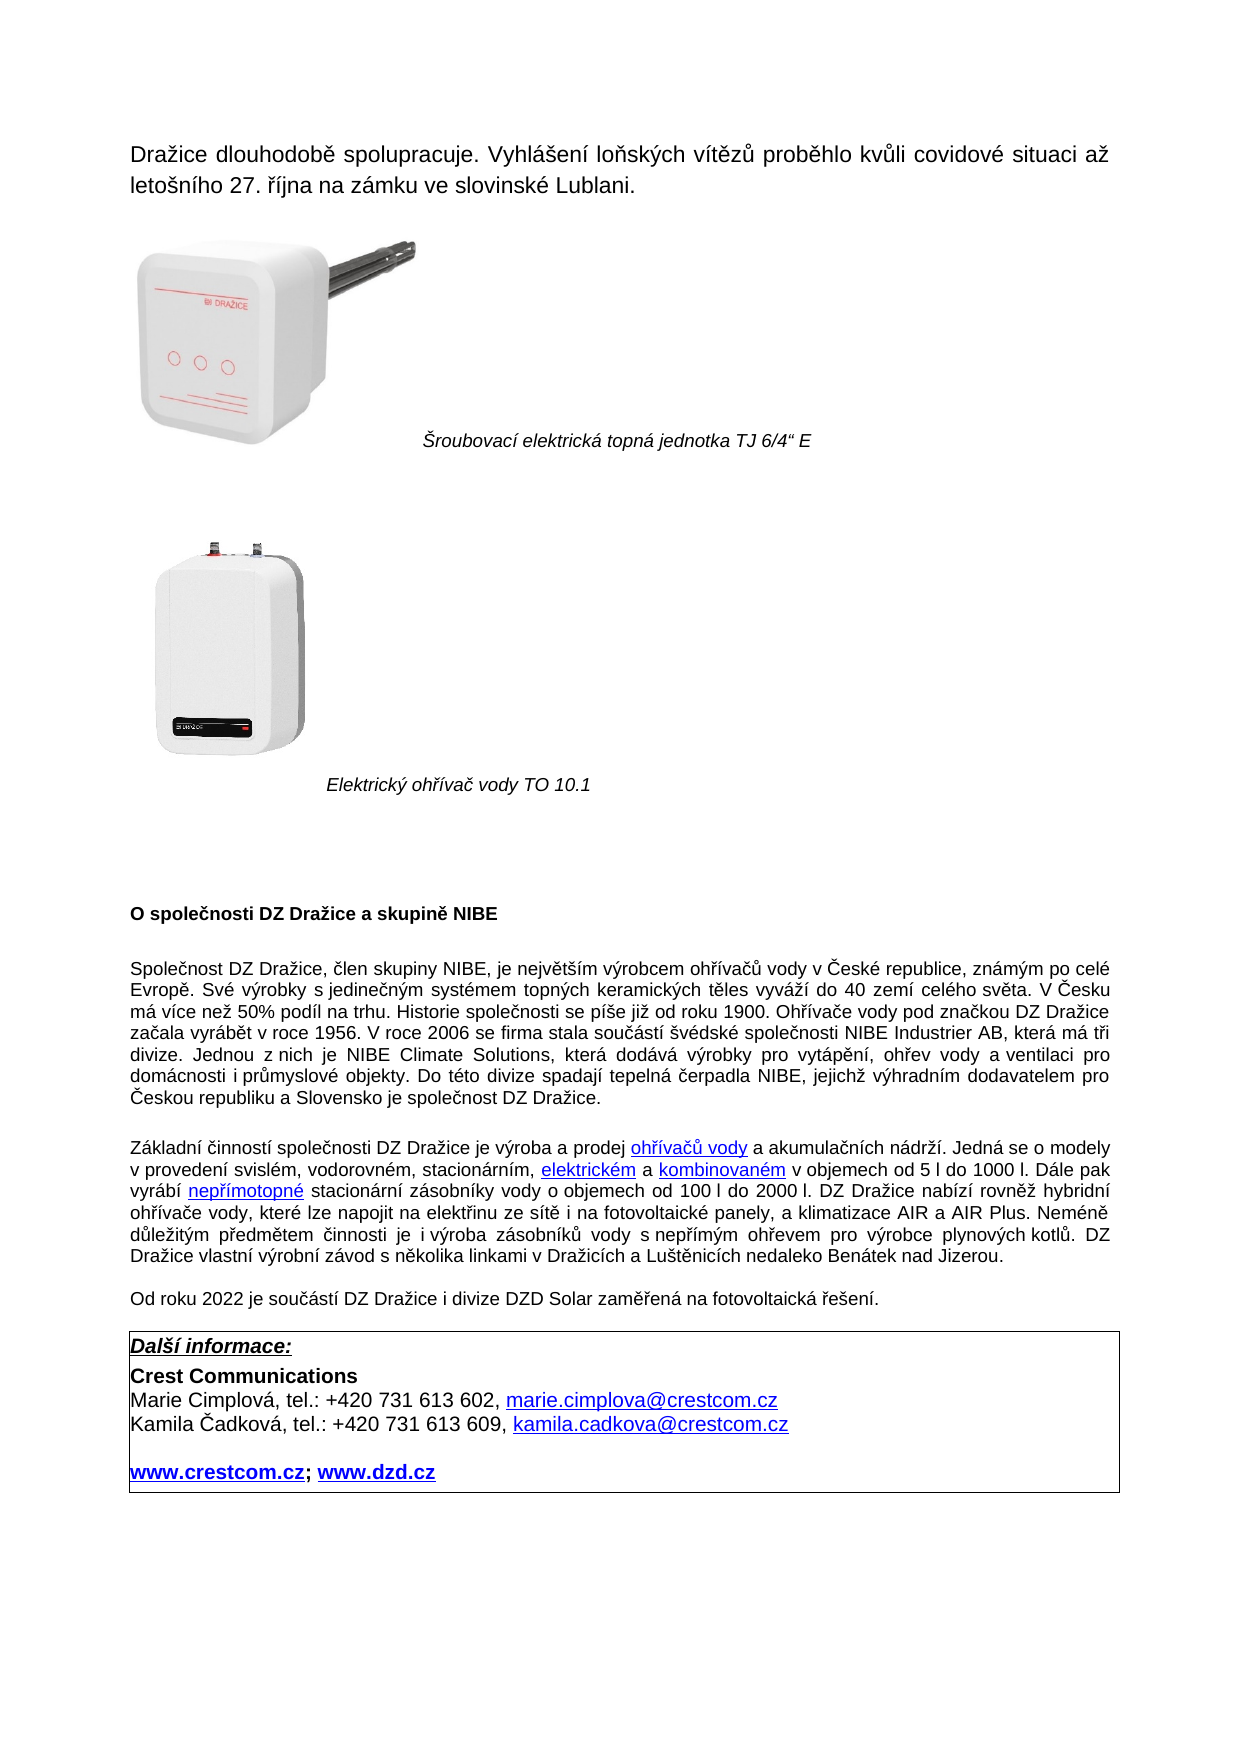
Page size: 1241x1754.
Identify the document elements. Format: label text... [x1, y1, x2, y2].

text Elektrický ohřívač vody TO 10.1 [130, 513, 1110, 795]
text O společnosti DZ Dražice a skupině NIBE [130, 891, 1110, 924]
picture [129, 229, 423, 447]
text Základní činností společnosti DZ Dražice je výroba a prodej ohřívačů vody a akumulačních nádrží. Jedná se o modely v provedení svislém, vodorovném, stacionárním, elektrickém a kombinovaném v objemech od 5 l do 1000 l. Dále pak vyrábí nepřímotopné stacionární zásobníky vody o objemech od 100 l do 2000 l. DZ Dražice nabízí rovněž hybridní ohřívače vody, které lze napojit na elektřinu ze sítě i na fotovoltaické panely, a klimatizace AIR a AIR Plus. Neméně důležitým předmětem činnosti je i výroba zásobníků vody s nepřímým ohřevem pro výrobce plynových kotlů. DZ Dražice vlastní výrobní závod s několika linkami v Dražicích a Luštěnicích nedaleko Benátek nad Jizerou. [130, 1137, 1110, 1267]
text Marie Cimplová, tel.: +420 731 613 602, marie.cimplova@crestcom.cz [130, 1388, 1110, 1412]
text Crest Communications [130, 1361, 1119, 1388]
text Kamila Čadková, tel.: +420 731 613 609, kamila.cadkova@crestcom.cz [130, 1412, 1110, 1436]
text www.crestcom.cz; www.dzd.cz [130, 1457, 1119, 1492]
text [130, 136, 1110, 198]
picture [129, 513, 327, 791]
text Od roku 2022 je součástí DZ Dražice i divize DZD Solar zaměřená na fotovoltaická řešení. [130, 1288, 1110, 1310]
text Další informace: [130, 1332, 1119, 1358]
text Společnost DZ Dražice, člen skupiny NIBE, je největším výrobcem ohřívačů vody v České republice, známým po celé Evropě. Své výrobky s jedinečným systémem topných keramických těles vyváží do 40 zemí celého světa. V Česku má více než 50% podíl na trhu. Historie společnosti se píše již od roku 1900. Ohřívače vody pod značkou DZ Dražice začala vyrábět v roce 1956. V roce 2006 se firma stala součástí švédské společnosti NIBE Industrier AB, která má tři divize. Jednou z nich je NIBE Climate Solutions, která dodává výrobky pro vytápění, ohřev vody a ventilaci pro domácnosti i průmyslové objekty. Do této divize spadají tepelná čerpadla NIBE, jejichž výhradním dodavatelem pro Českou republiku a Slovensko je společnost DZ Dražice. [130, 957, 1110, 1108]
